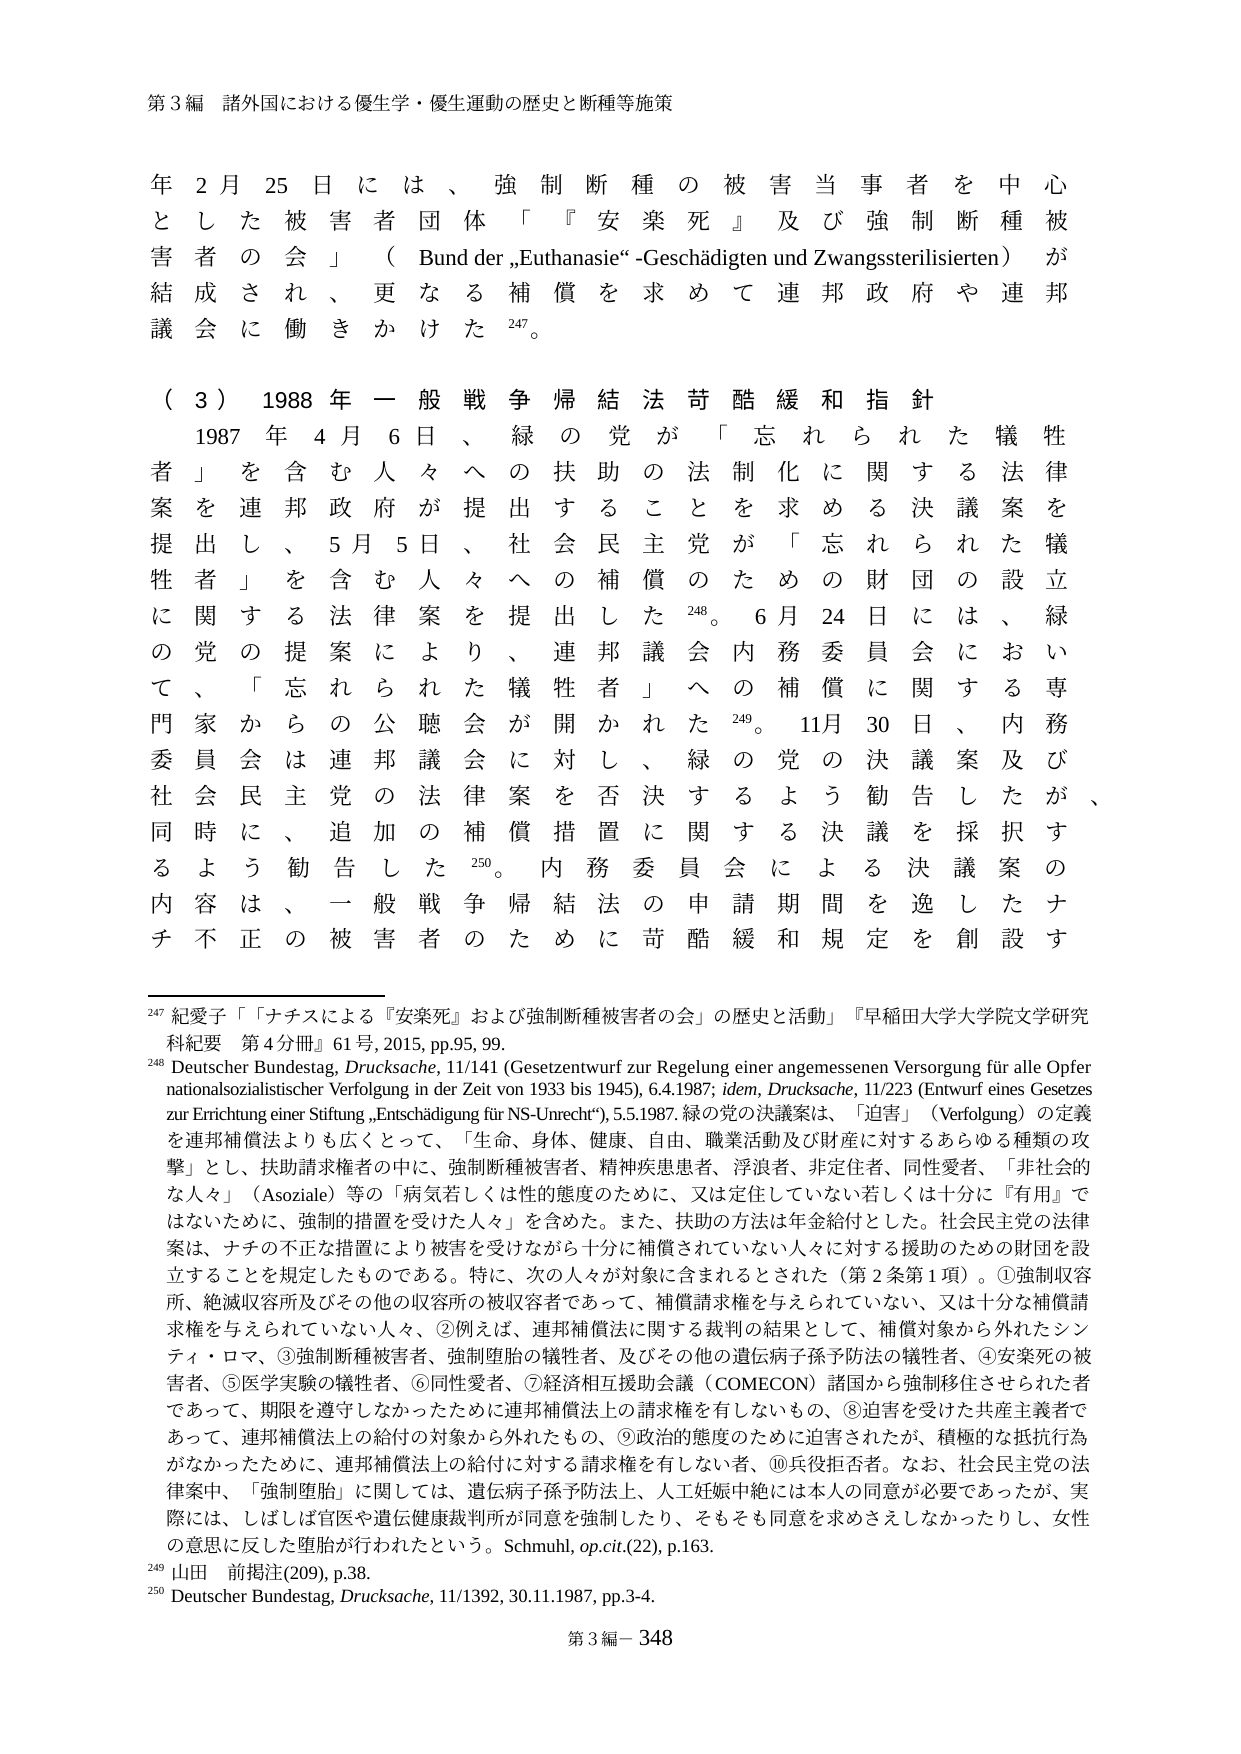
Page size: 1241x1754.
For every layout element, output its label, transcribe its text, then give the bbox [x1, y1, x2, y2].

subtitle （3）1988年一般戦争帰結法苛酷緩和指針 [150, 381, 1090, 417]
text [150, 165, 1090, 345]
text 1987年4月6日、緑の党が「忘れられた犠牲者」を含む人々への扶助の法制化に関する法律案を連邦政府が提出することを求める決議案を提出し、5月5日、社会民主党が「忘れられた犠牲者」を含む人々への補償のための財団の設立に関する法律案を提出した。6月24日には、緑の党の提案により、連邦議会内務委員会において、「忘れられた犠牲者」への補償に関する専門家からの公聴会が開かれた。11月30日、内務委員会は連邦議会に対し、緑の党の決議案及び社会民主党の法律案を否決するよう勧告したが、同時に、追加の補償措置に関する決議を採択するよう勧告した。内務委員会による決議案の内容は、一般戦争帰結法の申請期間を逸したナチ不正の被害者のために苛酷緩和規定を創設すること、特に深刻な場合には継続的な支援金を支給すること、強制断種被害者に対し、後に遺る健康傷害を被った場合には継続的な支援金を支給すること、等である。また、連邦議会が連邦政府に対し必要な指針の策定を求めることも盛り込まれた。12月3日、連邦議会は、この決議案を連立与党（キリスト教民主・社会同盟（CDU/CSU）及び自由民主党（FDP））の修正案に基づき一部修正した上で採択し、これに応えるかたちで、1988年3月7日、「一般戦争帰結法の枠内における国民社会主義の不法な措置の犠牲者に対する苛酷緩和給付に関する連邦政府指針」（以下「一般戦争帰結法苛酷緩和指針」という。）が定められた。 [150, 417, 1090, 956]
